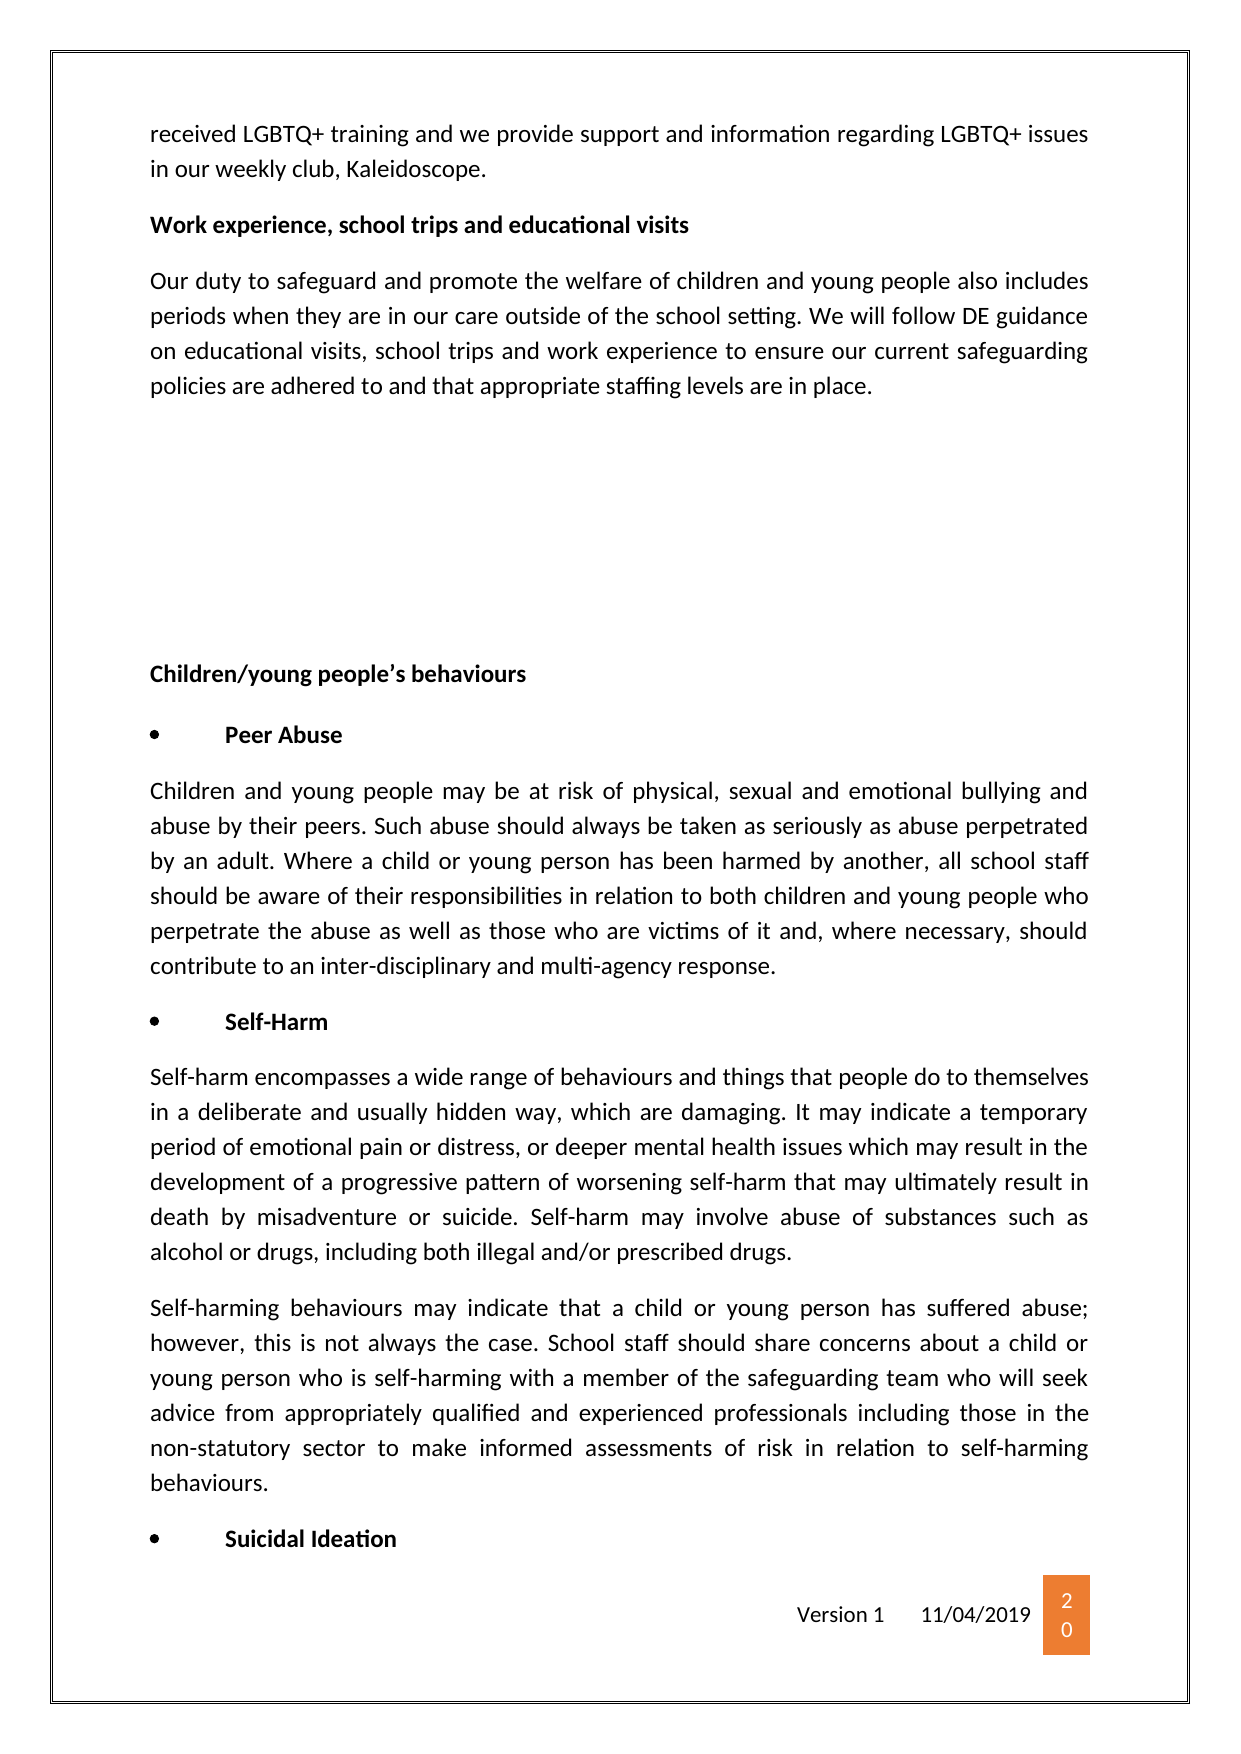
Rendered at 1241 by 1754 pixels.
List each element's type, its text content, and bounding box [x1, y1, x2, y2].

text Self-harm encompasses a wide range of behaviours and things that people do to themselves in a deliberate and usually hidden way, which are damaging. It may indicate a temporary period of emotional pain or distress, or deeper mental health issues which may result in the development of a progressive pattern of worsening self-harm that may ultimately result in death by misadventure or suicide. Self-harm may involve abuse of substances such as alcohol or drugs, including both illegal and/or prescribed drugs. [150, 1061, 1090, 1267]
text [150, 118, 1090, 184]
text Work experience, school trips and educational visits [150, 209, 1090, 239]
text Our duty to safeguard and promote the welfare of children and young people also includes periods when they are in our care outside of the school setting. We will follow DE guidance on educational visits, school trips and work experience to ensure our current safeguarding policies are adhered to and that appropriate staffing levels are in place. [150, 265, 1090, 400]
list Peer Abuse [150, 719, 1090, 749]
list Suicidal Ideation [150, 1523, 1090, 1554]
list Self-Harm [150, 1006, 1090, 1036]
text Children/young people’s behaviours [150, 658, 1090, 688]
text Self-harming behaviours may indicate that a child or young person has suffered abuse; however, this is not always the case. School staff should share concerns about a child or young person who is self-harming with a member of the safeguarding team who will seek advice from appropriately qualified and experienced professionals including those in the non-statutory sector to make informed assessments of risk in relation to self-harming behaviours. [150, 1292, 1090, 1498]
text Children and young people may be at risk of physical, sexual and emotional bullying and abuse by their peers. Such abuse should always be taken as seriously as abuse perpetrated by an adult. Where a child or young person has been harmed by another, all school staff should be aware of their responsibilities in relation to both children and young people who perpetrate the abuse as well as those who are victims of it and, where necessary, should contribute to an inter-disciplinary and multi-agency response. [150, 775, 1090, 980]
